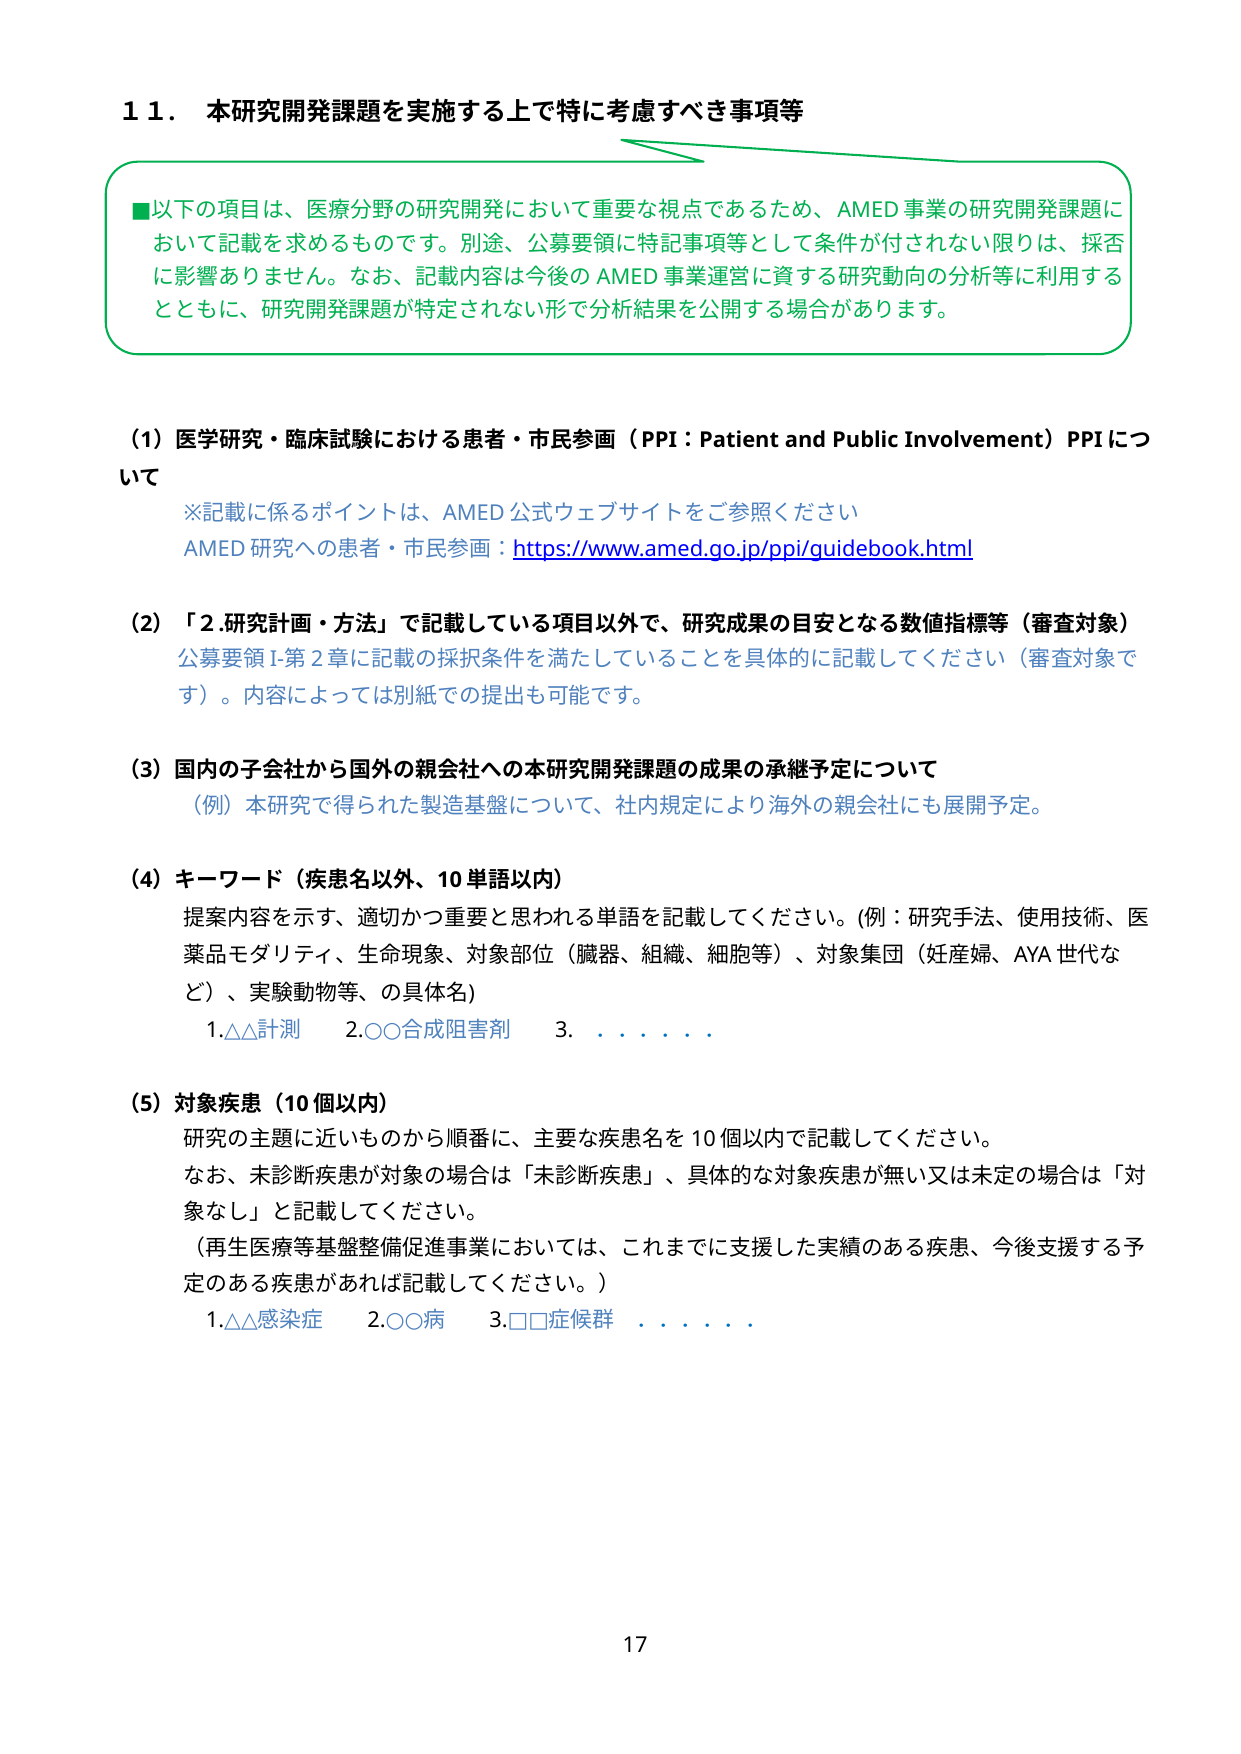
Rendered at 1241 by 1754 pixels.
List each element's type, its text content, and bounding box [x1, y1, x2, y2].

text 1.△△計測 2.○○合成阻害剤 3. ．．．．．． [184, 1008, 1152, 1045]
text なお、未診断疾患が対象の場合は「未診断疾患」、具体的な対象疾患が無い又は未定の場合は「対象なし」と記載してください。 [184, 1155, 1152, 1228]
subtitle （2）「２.研究計画・方法」で記載している項目以外で、研究成果の目安となる数値指標等（審査対象） [118, 602, 1152, 639]
subtitle （1）医学研究・臨床試験における患者・市民参画（PPI：Patient and Public Involvement）PPIについて [118, 418, 1152, 493]
text 研究の主題に近いものから順番に、主要な疾患名を10個以内で記載してください。 [184, 1119, 1152, 1155]
text （再生医療等基盤整備促進事業においては、これまでに支援した実績のある疾患、今後支援する予定のある疾患があれば記載してください。） [184, 1228, 1152, 1300]
text 提案内容を示す、適切かつ重要と思われる単語を記載してください。(例：研究手法、使用技術、医薬品モダリティ、生命現象、対象部位（臓器、組織、細胞等）、対象集団（妊産婦、AYA世代など）、実験動物等、の具体名) [184, 895, 1152, 1008]
text AMED研究への患者・市民参画：https://www.amed.go.jp/ppi/guidebook.html [118, 529, 1141, 565]
subtitle （5）対象疾患（10個以内） [118, 1082, 1152, 1119]
text 公募要領I-第2章に記載の採択条件を満たしていることを具体的に記載してください（審査対象です）。内容によっては別紙での提出も可能です。 [177, 639, 1141, 712]
subtitle １１. 本研究開発課題を実施する上で特に考慮すべき事項等 [118, 90, 1152, 128]
text 1.△△感染症 2.○○病 3.□□症候群 ．．．．．． [184, 1300, 1152, 1337]
text ※記載に係るポイントは、AMED公式ウェブサイトをご参照ください [118, 493, 1141, 529]
subtitle （4）キーワード（疾患名以外、10単語以内） [118, 858, 1152, 895]
subtitle （3）国内の子会社から国外の親会社への本研究開発課題の成果の承継予定について [118, 748, 1152, 785]
text （例）本研究で得られた製造基盤について、社内規定により海外の親会社にも展開予定。 [118, 785, 1141, 822]
